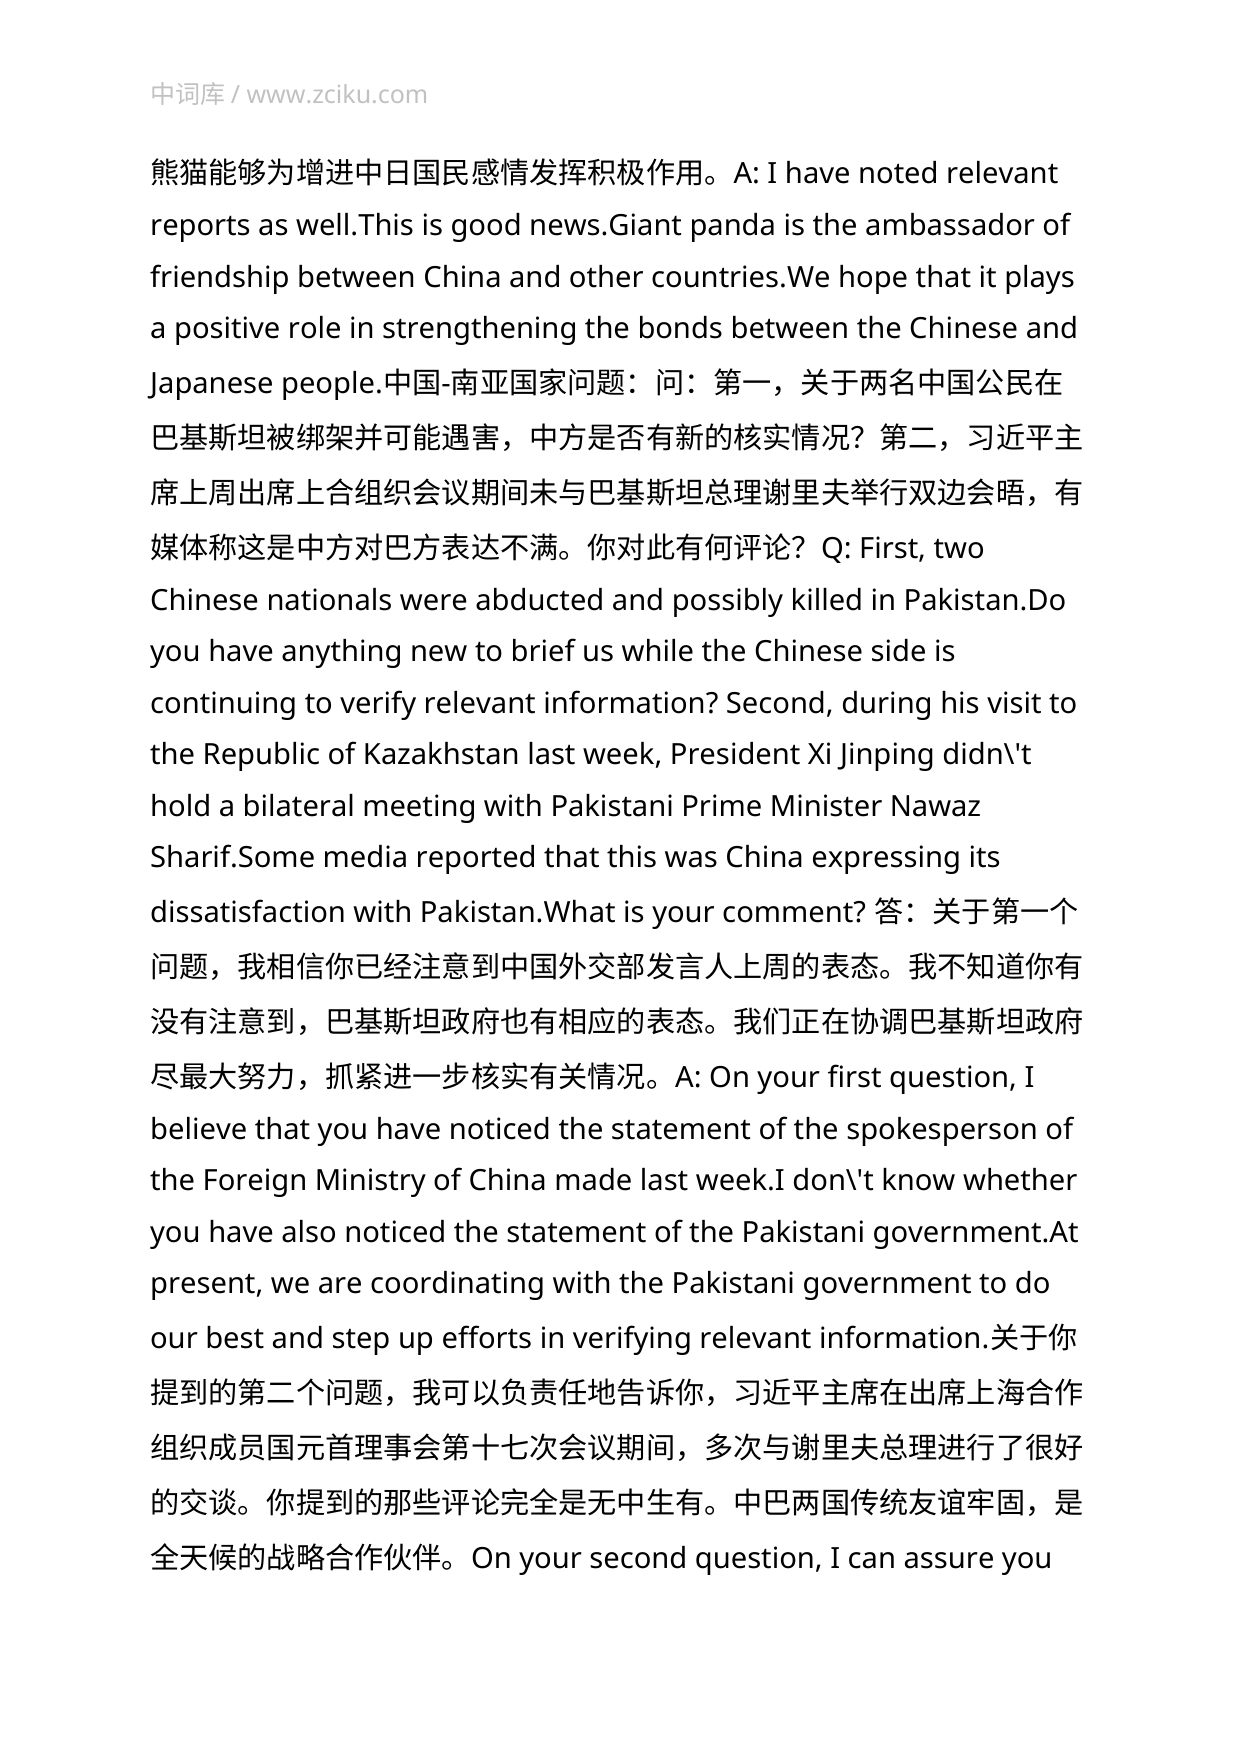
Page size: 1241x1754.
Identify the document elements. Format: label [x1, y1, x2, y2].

text [150, 150, 1090, 1577]
